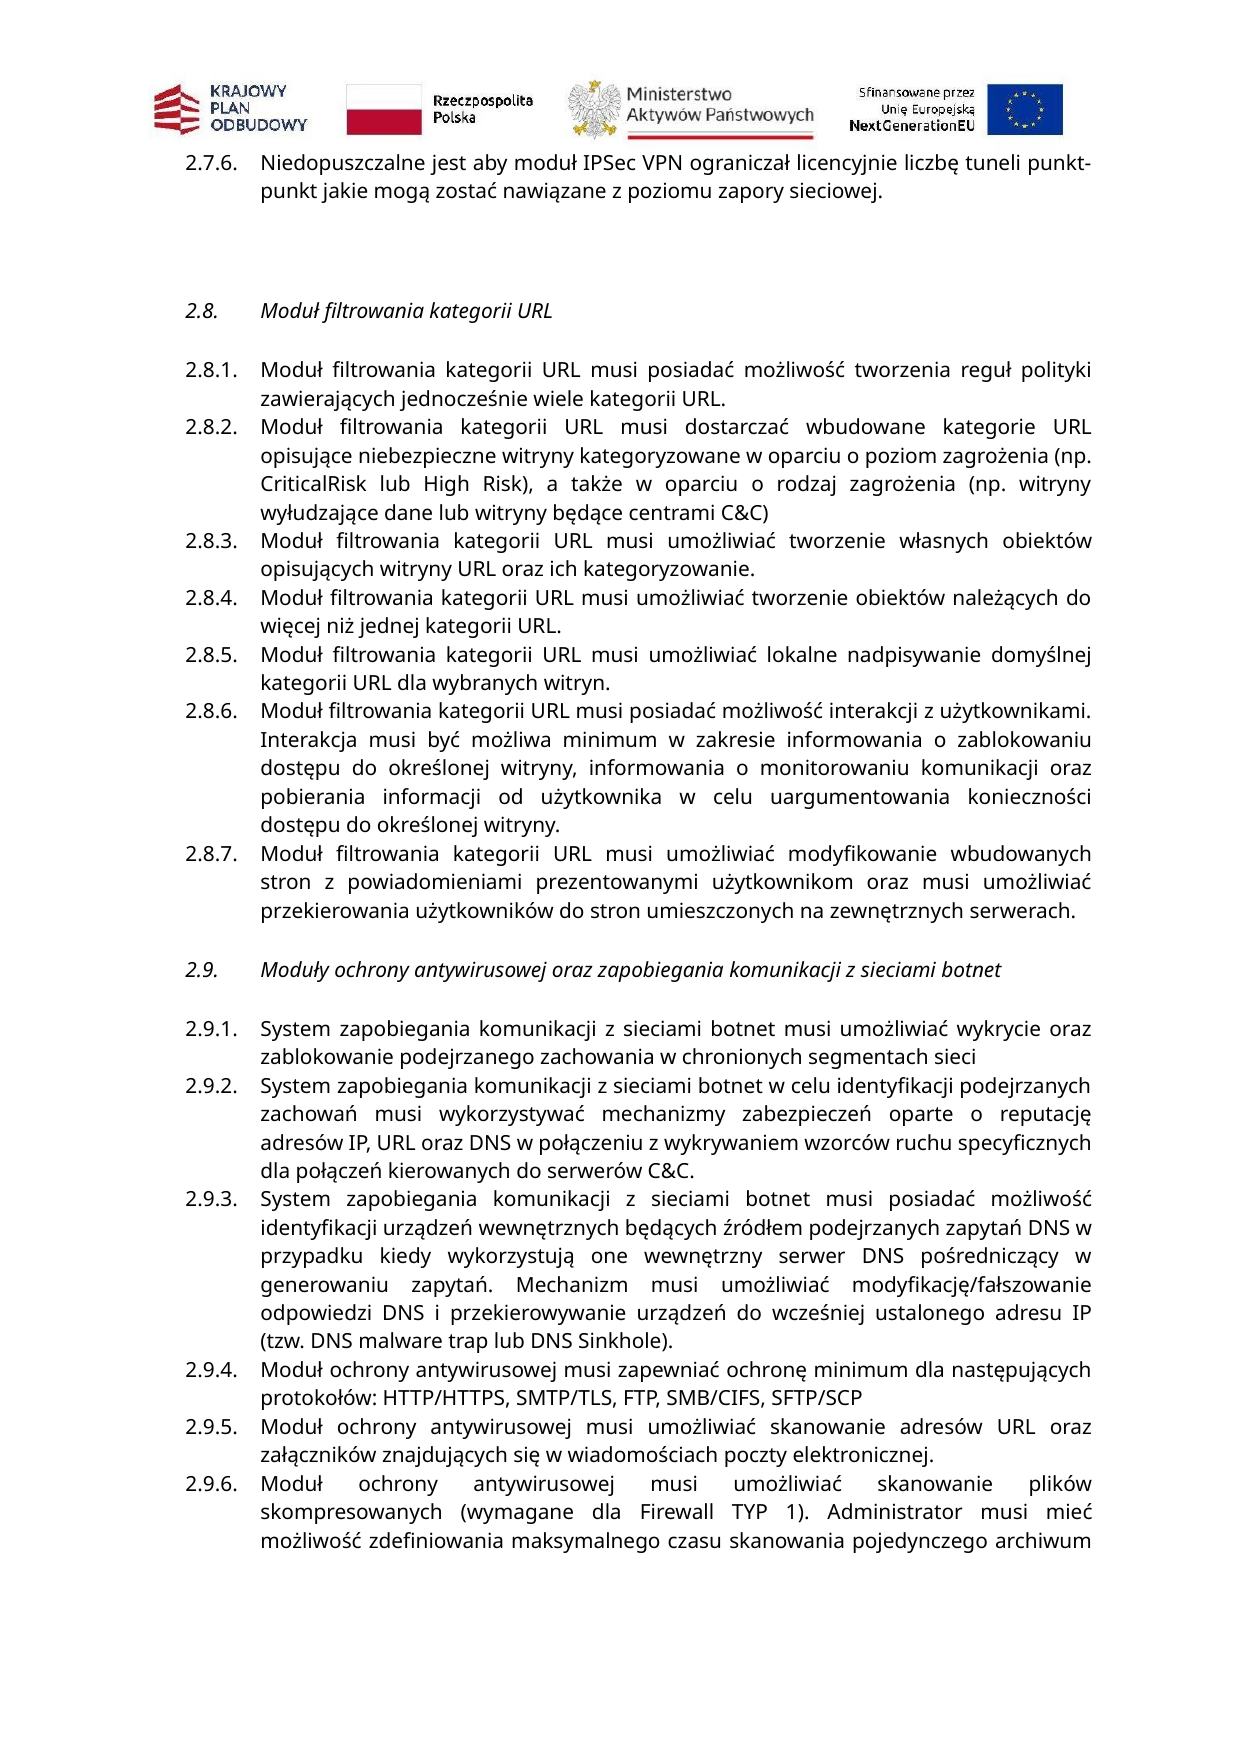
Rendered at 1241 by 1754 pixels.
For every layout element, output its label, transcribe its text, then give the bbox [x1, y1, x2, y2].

list Niedopuszczalne jest aby moduł IPSec VPN ograniczał licencyjnie liczbę tuneli punkt-punkt jakie mogą zostać nawiązane z poziomu zapory sieciowej. [185, 148, 1093, 204]
list Moduł filtrowania kategorii URL musi posiadać możliwość interakcji z użytkownikami. Interakcja musi być możliwa minimum w zakresie informowania o zablokowaniu dostępu do określonej witryny, informowania o monitorowaniu komunikacji oraz pobierania informacji od użytkownika w celu uargumentowania konieczności dostępu do określonej witryny. [185, 697, 1093, 839]
list Moduł filtrowania kategorii URL musi umożliwiać lokalne nadpisywanie domyślnej kategorii URL dla wybranych witryn. [185, 640, 1093, 697]
list System zapobiegania komunikacji z sieciami botnet musi umożliwiać wykrycie oraz zablokowanie podejrzanego zachowania w chronionych segmentach sieci [185, 1014, 1093, 1071]
list System zapobiegania komunikacji z sieciami botnet w celu identyfikacji podejrzanych zachowań musi wykorzystywać mechanizmy zabezpieczeń oparte o reputację adresów IP, URL oraz DNS w połączeniu z wykrywaniem wzorców ruchu specyficznych dla połączeń kierowanych do serwerów C&C. [185, 1071, 1093, 1184]
list Moduły ochrony antywirusowej oraz zapobiegania komunikacji z sieciami botnet [185, 955, 1093, 983]
list Moduł filtrowania kategorii URL musi umożliwiać tworzenie obiektów należących do więcej niż jednej kategorii URL. [185, 583, 1093, 640]
list System zapobiegania komunikacji z sieciami botnet musi posiadać możliwość identyfikacji urządzeń wewnętrznych będących źródłem podejrzanych zapytań DNS w przypadku kiedy wykorzystują one wewnętrzny serwer DNS pośredniczący w generowaniu zapytań. Mechanizm musi umożliwiać modyfikację/fałszowanie odpowiedzi DNS i przekierowywanie urządzeń do wcześniej ustalonego adresu IP (tzw. DNS malware trap lub DNS Sinkhole). [185, 1184, 1093, 1355]
list Moduł ochrony antywirusowej musi umożliwiać skanowanie adresów URL oraz załączników znajdujących się w wiadomościach poczty elektronicznej. [185, 1412, 1093, 1469]
list Moduł filtrowania kategorii URL musi dostarczać wbudowane kategorie URL opisujące niebezpieczne witryny kategoryzowane w oparciu o poziom zagrożenia (np. CriticalRisk lub High Risk), a także w oparciu o rodzaj zagrożenia (np. witryny wyłudzające dane lub witryny będące centrami C&C) [185, 412, 1093, 526]
list Moduł filtrowania kategorii URL musi posiadać możliwość tworzenia reguł polityki zawierających jednocześnie wiele kategorii URL. [185, 355, 1093, 412]
picture [147, 73, 1071, 151]
list Moduł ochrony antywirusowej musi zapewniać ochronę minimum dla następujących protokołów: HTTP/HTTPS, SMTP/TLS, FTP, SMB/CIFS, SFTP/SCP [185, 1355, 1093, 1412]
list Moduł filtrowania kategorii URL musi umożliwiać tworzenie własnych obiektów opisujących witryny URL oraz ich kategoryzowanie. [185, 526, 1093, 583]
list Moduł filtrowania kategorii URL musi umożliwiać modyfikowanie wbudowanych stron z powiadomieniami prezentowanymi użytkownikom oraz musi umożliwiać przekierowania użytkowników do stron umieszczonych na zewnętrznych serwerach. [185, 839, 1093, 924]
list Moduł filtrowania kategorii URL [185, 296, 1093, 325]
